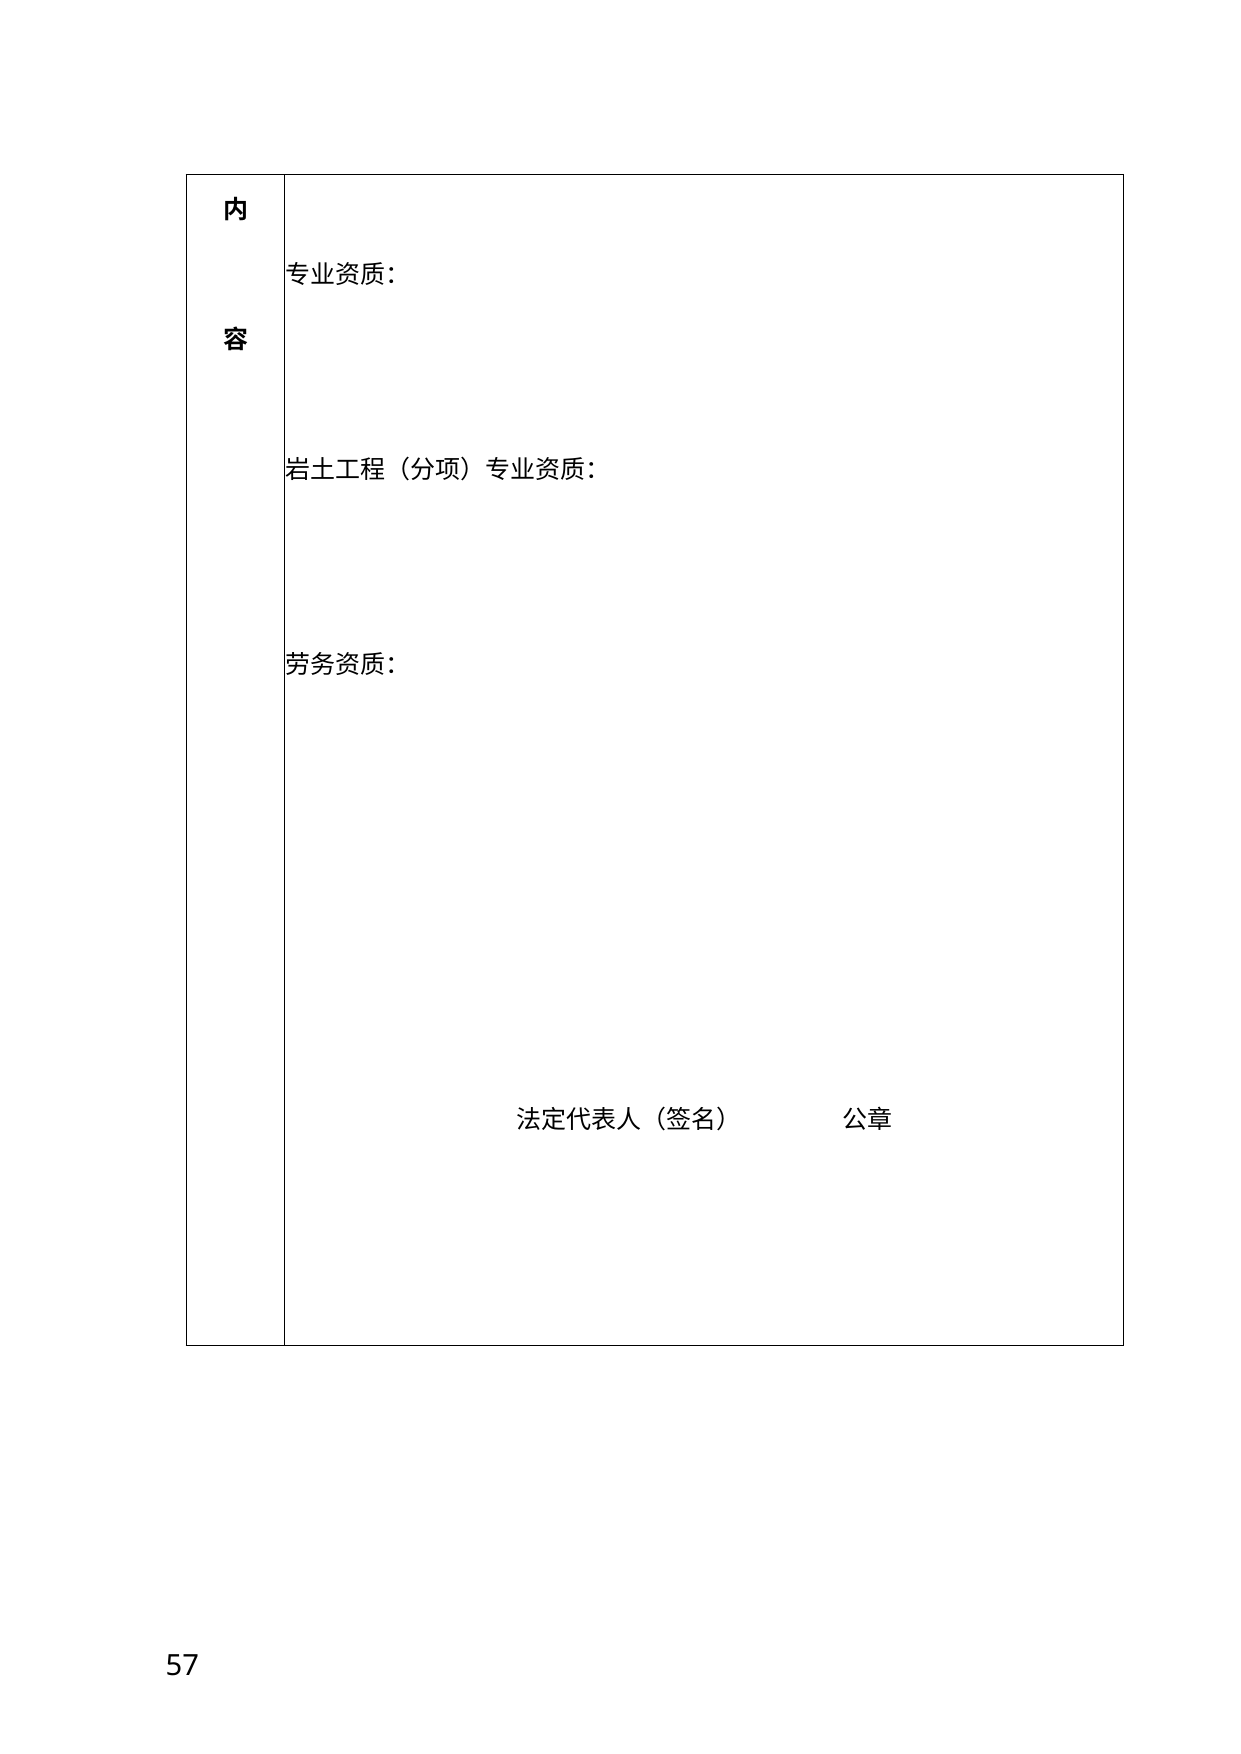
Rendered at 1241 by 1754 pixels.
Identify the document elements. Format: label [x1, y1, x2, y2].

table_cell [285, 175, 1123, 1345]
